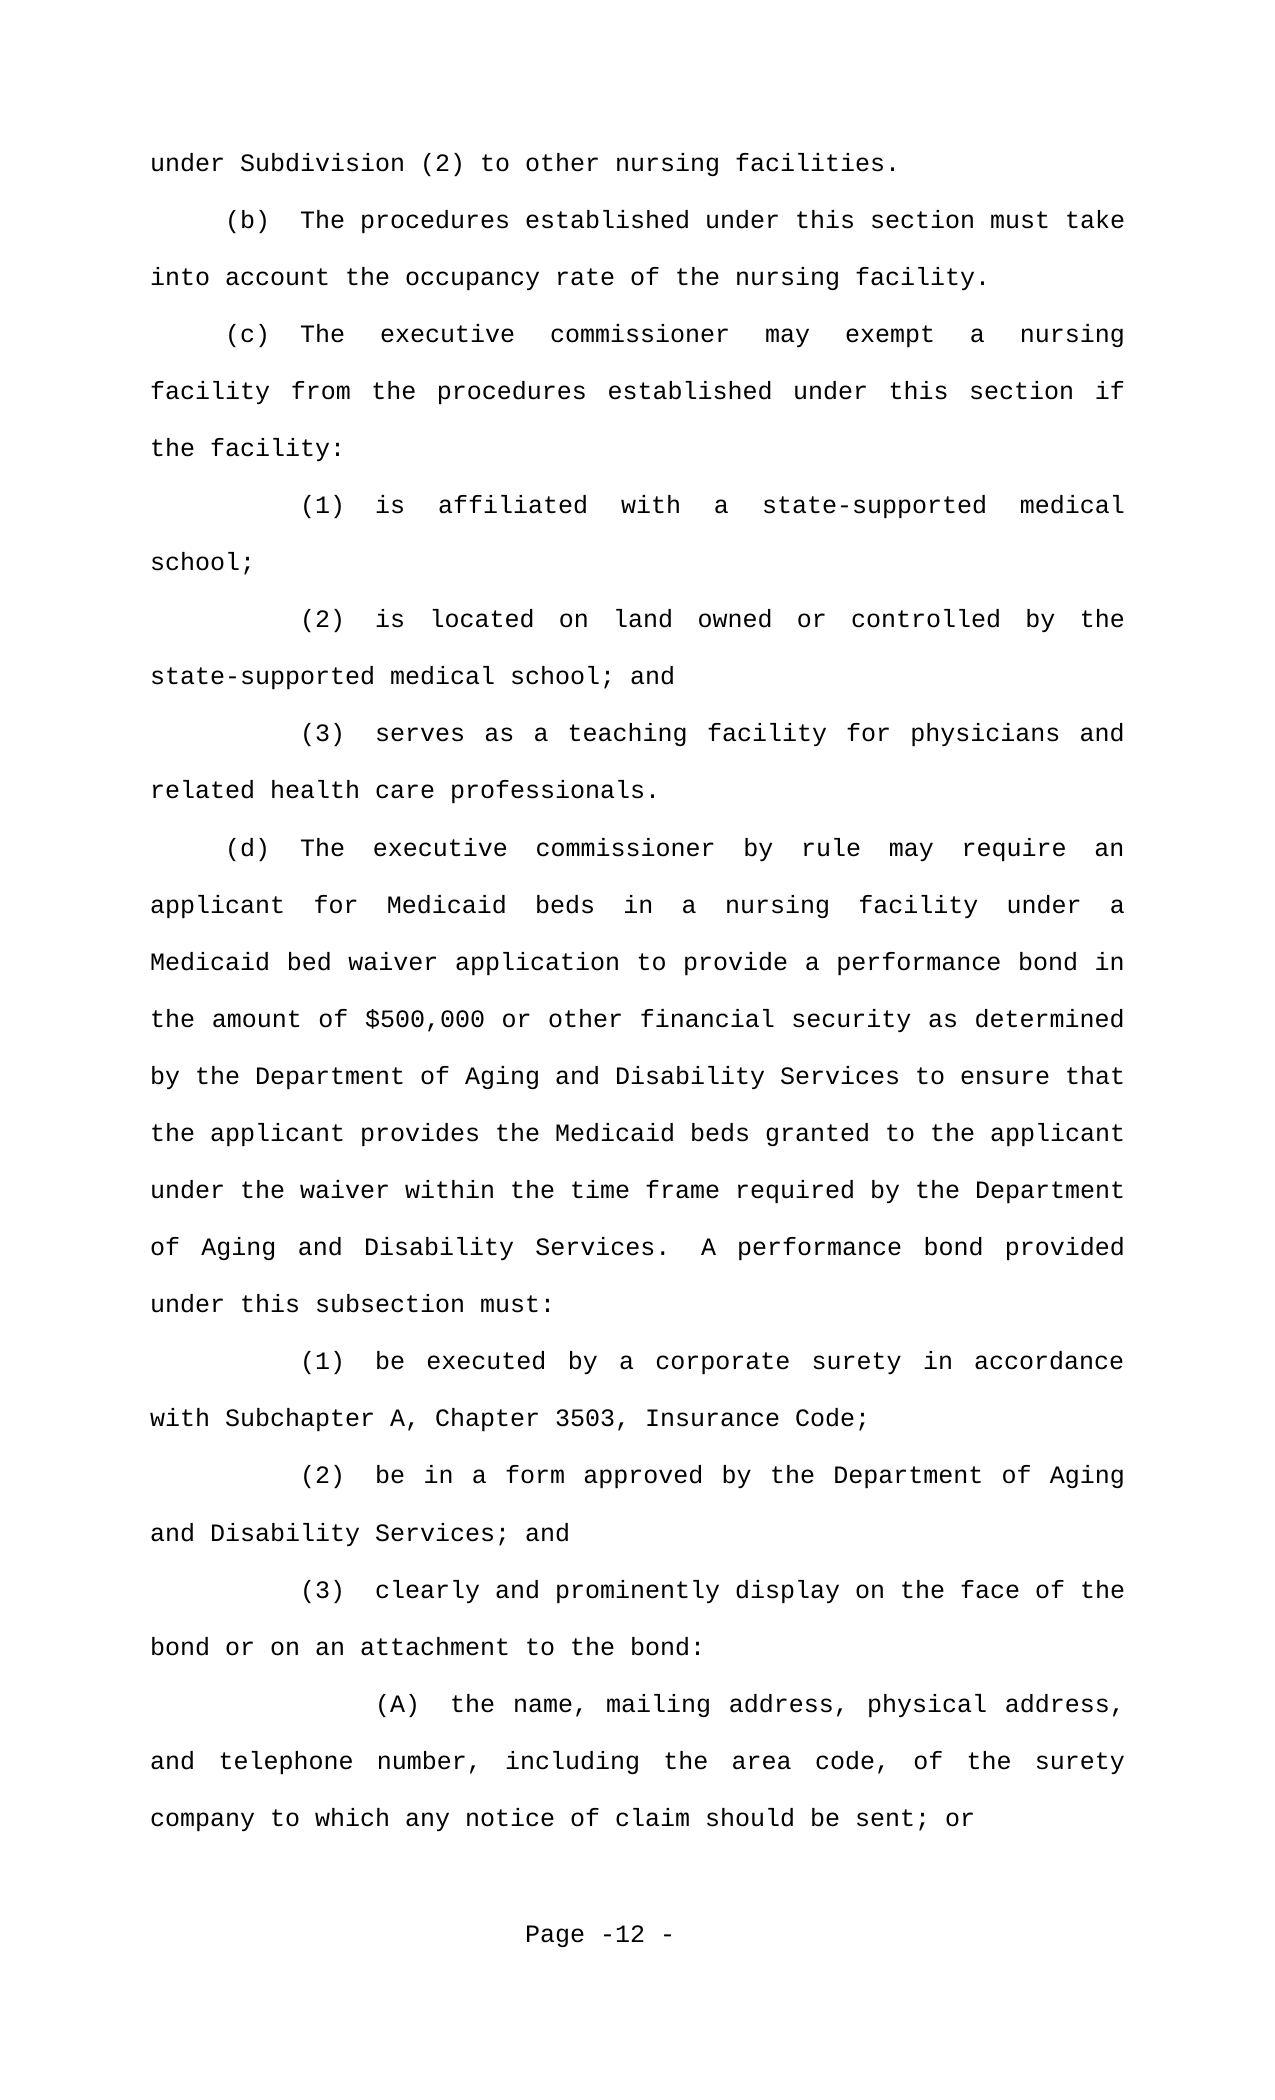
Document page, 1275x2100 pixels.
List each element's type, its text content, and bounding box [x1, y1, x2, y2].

text (3) serves as a teaching facility for physicians and related health care professionals. [150, 721, 1125, 806]
text (2) is located on land owned or controlled by the state-supported medical school; and [150, 607, 1125, 692]
text (2) be in a form approved by the Department of Aging and Disability Services; and [150, 1463, 1125, 1548]
text (d) The executive commissioner by rule may require an applicant for Medicaid beds in a nursing facility under a Medicaid bed waiver application to provide a performance bond in the amount of $500,000 or other financial security as determined by the Department of Aging and Disability Services to ensure that the applicant provides the Medicaid beds granted to the applicant under the waiver within the time frame required by the Department of Aging and Disability Services. A performance bond provided under this subsection must: [150, 835, 1125, 1320]
text (b) The procedures established under this section must take into account the occupancy rate of the nursing facility. [150, 207, 1125, 293]
text (1) is affiliated with a state-supported medical school; [150, 492, 1125, 578]
text (1) be executed by a corporate surety in accordance with Subchapter A, Chapter 3503, Insurance Code; [150, 1349, 1125, 1434]
text (3) clearly and prominently display on the face of the bond or on an attachment to the bond: [150, 1577, 1125, 1663]
text (c) The executive commissioner may exempt a nursing facility from the procedures established under this section if the facility: [150, 321, 1125, 464]
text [150, 150, 1125, 178]
text (A) the name, mailing address, physical address, and telephone number, including the area code, of the surety company to which any notice of claim should be sent; or [150, 1691, 1125, 1834]
